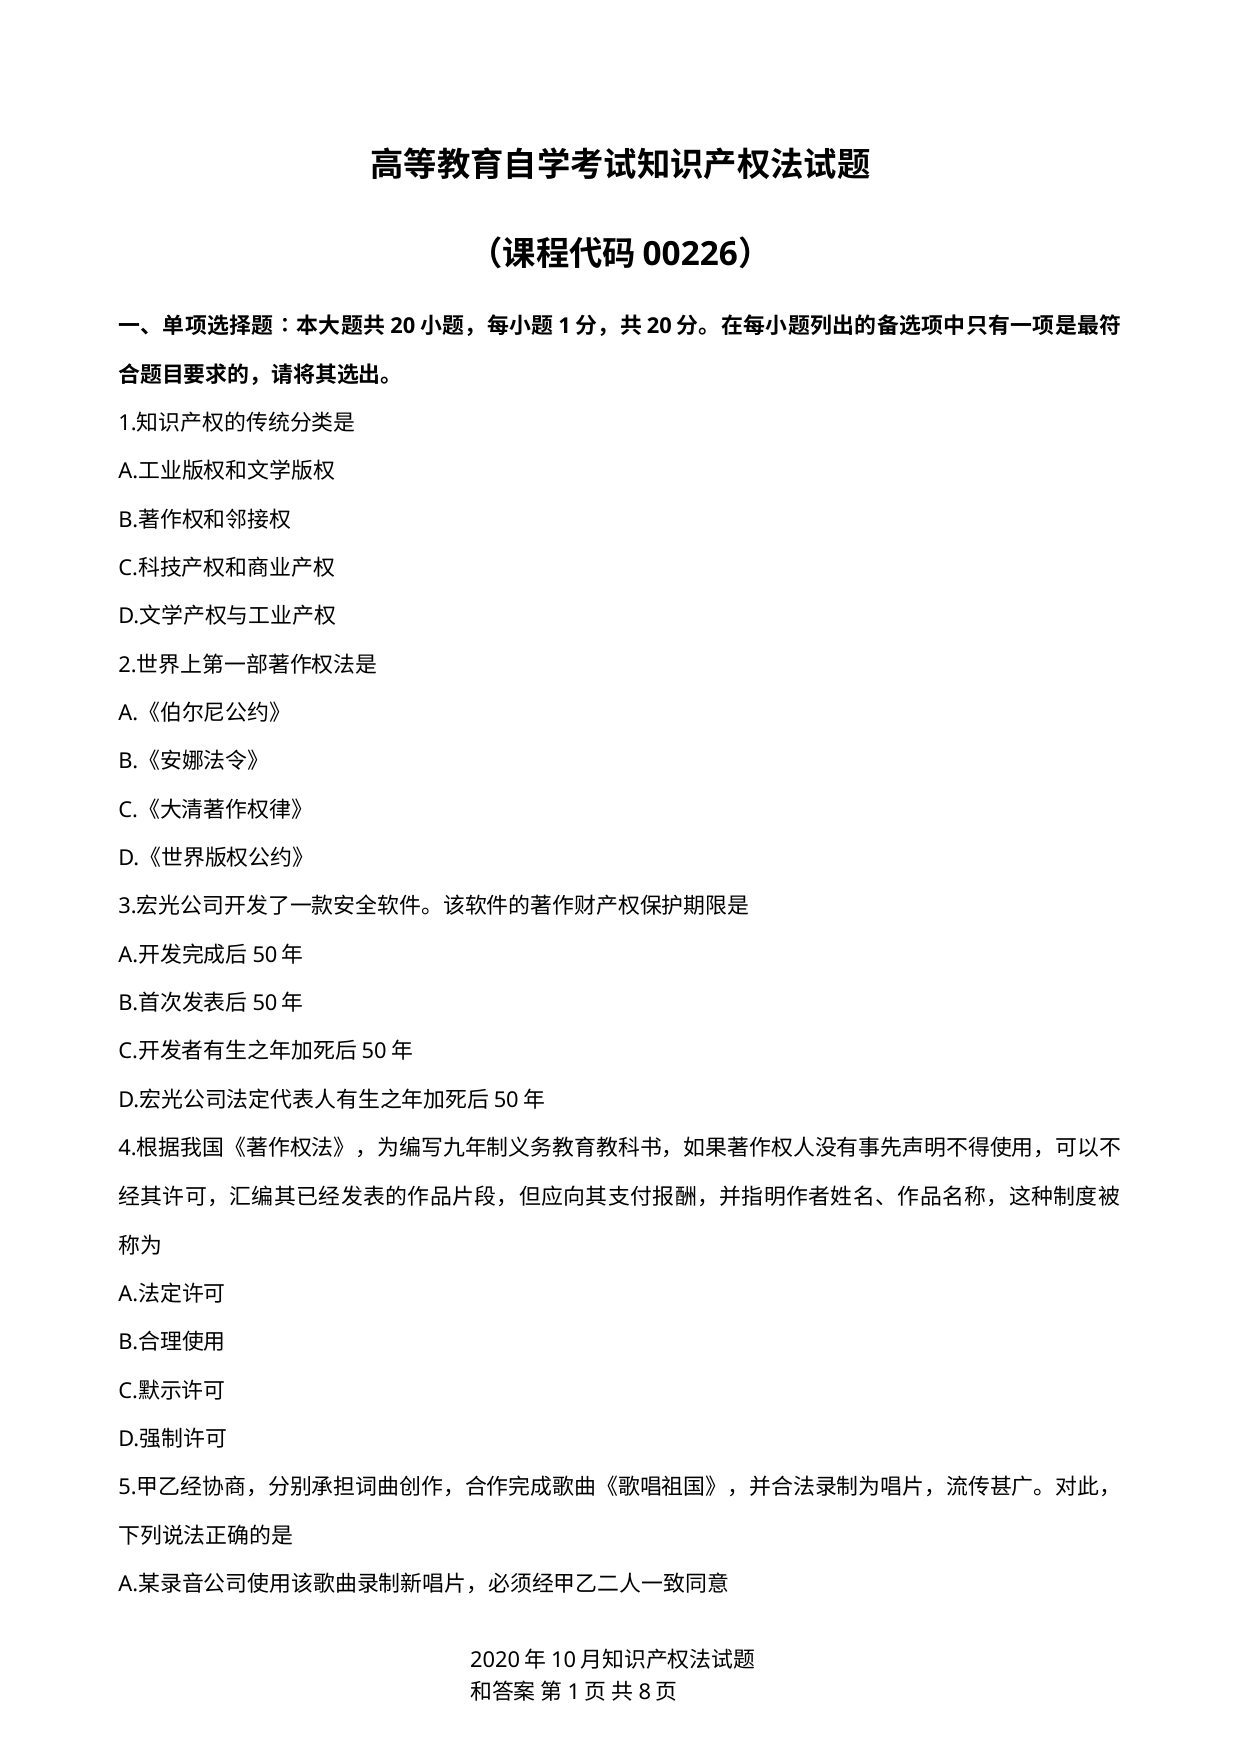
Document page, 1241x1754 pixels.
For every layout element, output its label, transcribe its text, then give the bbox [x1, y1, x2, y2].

text A.某录音公司使用该歌曲录制新唱片，必须经甲乙二人一致同意 [118, 1566, 1122, 1598]
text B.著作权和邻接权 [118, 501, 1122, 534]
text 一、单项选择题∶本大题共20小题，每小题1分，共20分。在每小题列出的备选项中只有一项是最符合题目要求的，请将其选出。 [118, 308, 1122, 389]
text C.默示许可 [118, 1372, 1122, 1405]
text 1.知识产权的传统分类是 [118, 405, 1122, 437]
text D.宏光公司法定代表人有生之年加死后50年 [118, 1081, 1122, 1114]
text C.科技产权和商业产权 [118, 550, 1122, 582]
text B.合理使用 [118, 1324, 1122, 1356]
text D.文学产权与工业产权 [118, 598, 1122, 631]
text 2.世界上第一部著作权法是 [118, 646, 1122, 679]
text A.开发完成后 50年 [118, 936, 1122, 969]
text 高等教育自学考试知识产权法试题 [118, 129, 1122, 194]
text A.法定许可 [118, 1276, 1122, 1308]
text （课程代码00226） [118, 218, 1122, 283]
text B.《安娜法令》 [118, 743, 1122, 776]
text 5.甲乙经协商，分别承担词曲创作，合作完成歌曲《歌唱祖国》，并合法录制为唱片，流传甚广。对此，下列说法正确的是 [118, 1469, 1122, 1550]
text 3.宏光公司开发了一款安全软件。该软件的著作财产权保护期限是 [118, 888, 1122, 921]
text B.首次发表后 50年 [118, 985, 1122, 1017]
text C.开发者有生之年加死后 50年 [118, 1033, 1122, 1066]
text 4.根据我国《著作权法》，为编写九年制义务教育教科书，如果著作权人没有事先声明不得使用，可以不经其许可，汇编其已经发表的作品片段，但应向其支付报酬，并指明作者姓名、作品名称，这种制度被称为 [118, 1130, 1122, 1260]
text C.《大清著作权律》 [118, 791, 1122, 824]
text D.强制许可 [118, 1421, 1122, 1453]
text A.《伯尔尼公约》 [118, 695, 1122, 727]
text D.《世界版权公约》 [118, 840, 1122, 872]
text A.工业版权和文学版权 [118, 453, 1122, 486]
